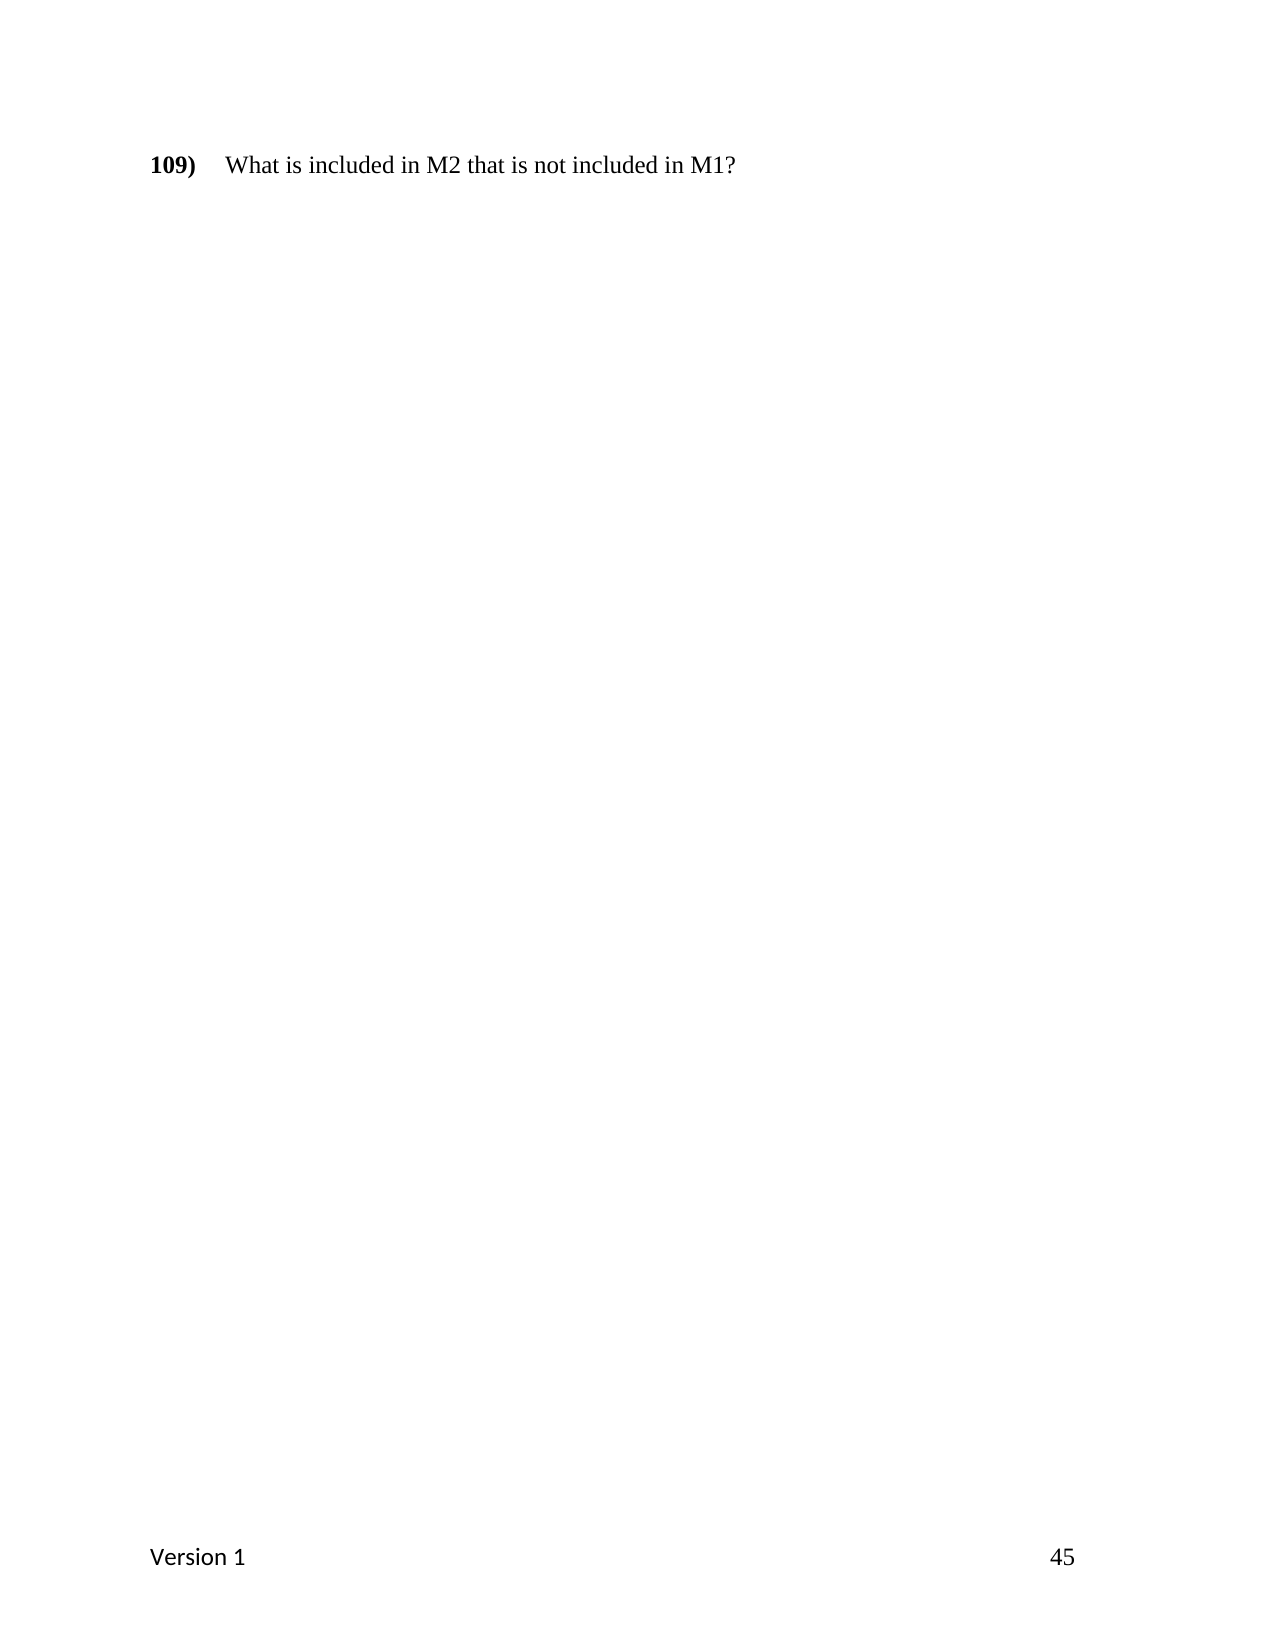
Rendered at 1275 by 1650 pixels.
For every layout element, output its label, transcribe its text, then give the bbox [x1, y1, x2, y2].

text 109) What is included in M2 that is not included in M1? [150, 150, 775, 179]
